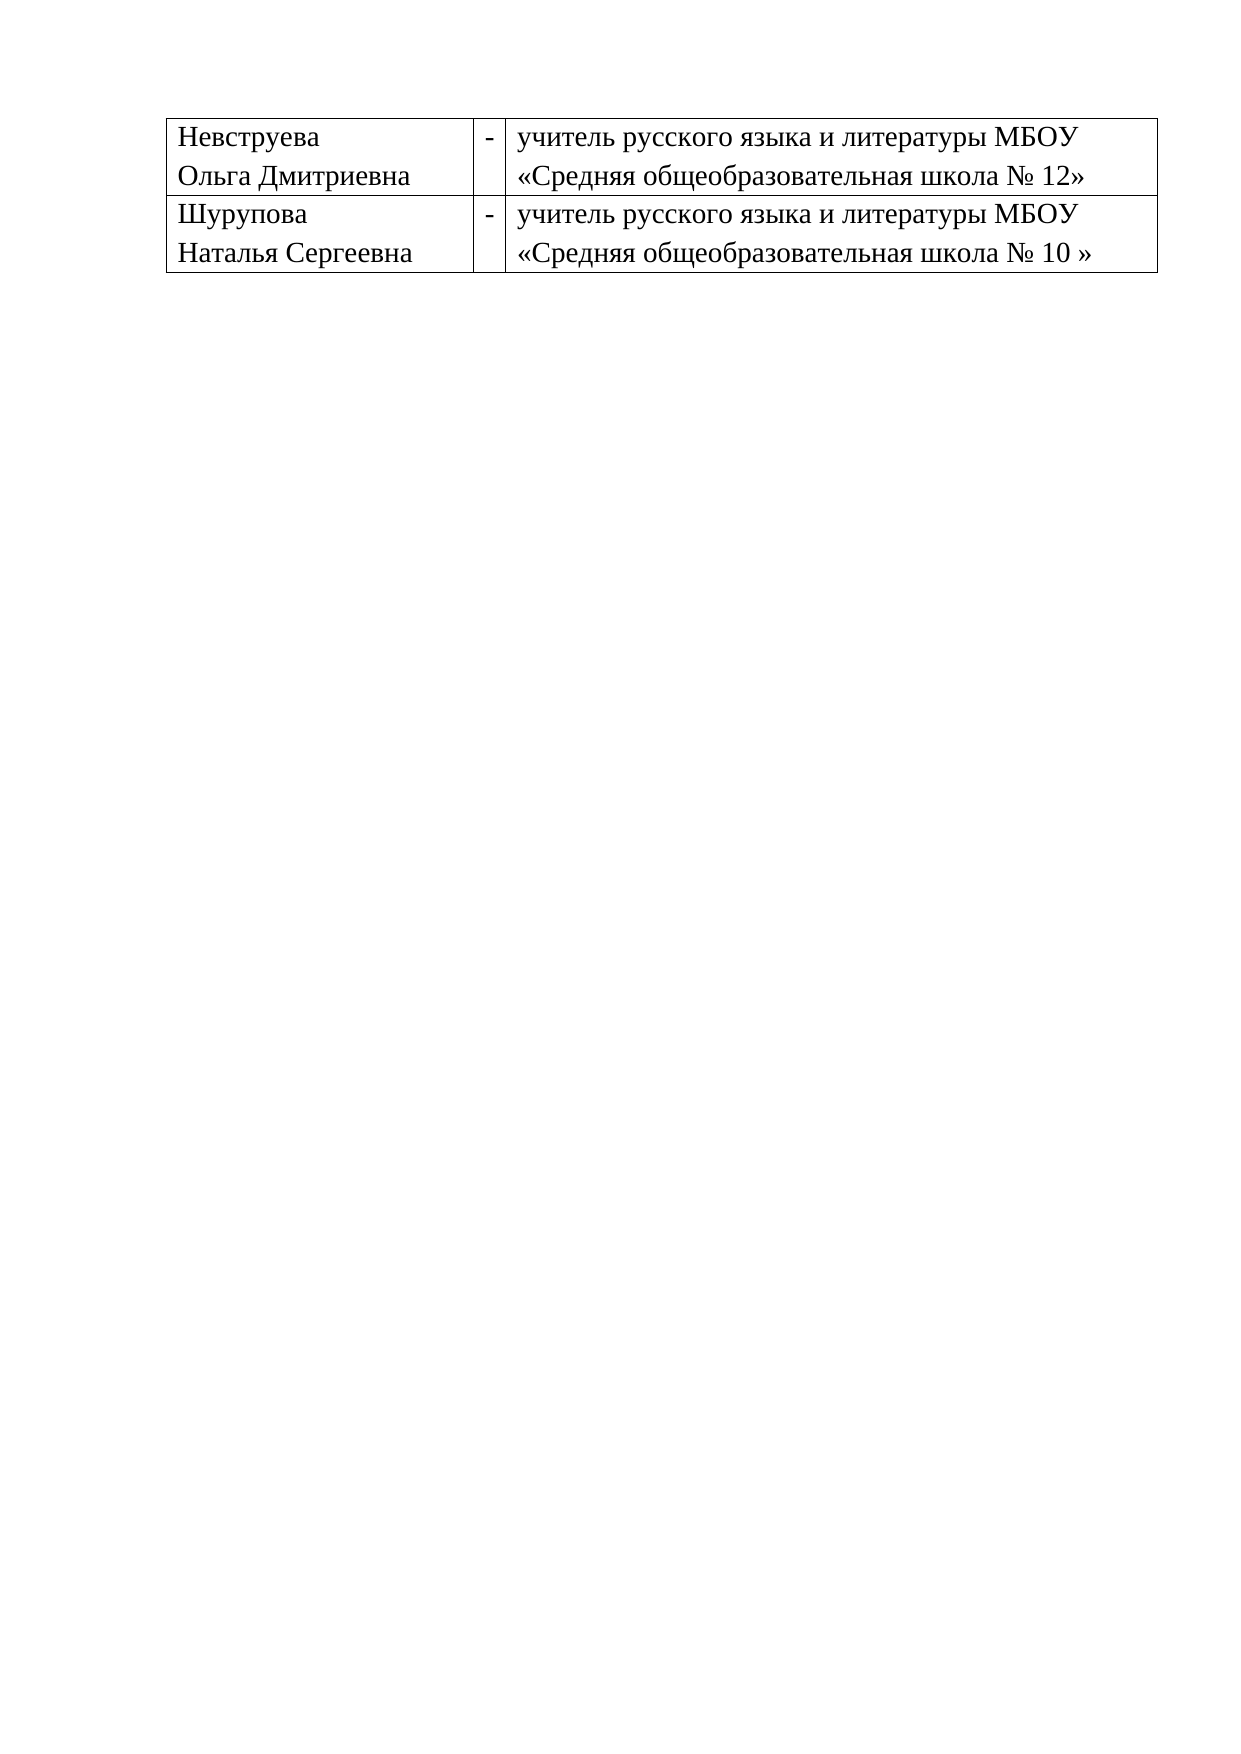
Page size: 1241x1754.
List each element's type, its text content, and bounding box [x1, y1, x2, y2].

table_cell - [474, 196, 505, 272]
table_cell - [474, 119, 505, 195]
table_cell Невструева Ольга Дмитриевна [167, 119, 473, 195]
table_cell учитель русского языка и литературы МБОУ «Средняя общеобразовательная школа № 10 » [506, 196, 1157, 272]
table_cell Шурупова Наталья Сергеевна [167, 196, 473, 272]
table_cell учитель русского языка и литературы МБОУ «Средняя общеобразовательная школа № 12» [506, 119, 1157, 195]
